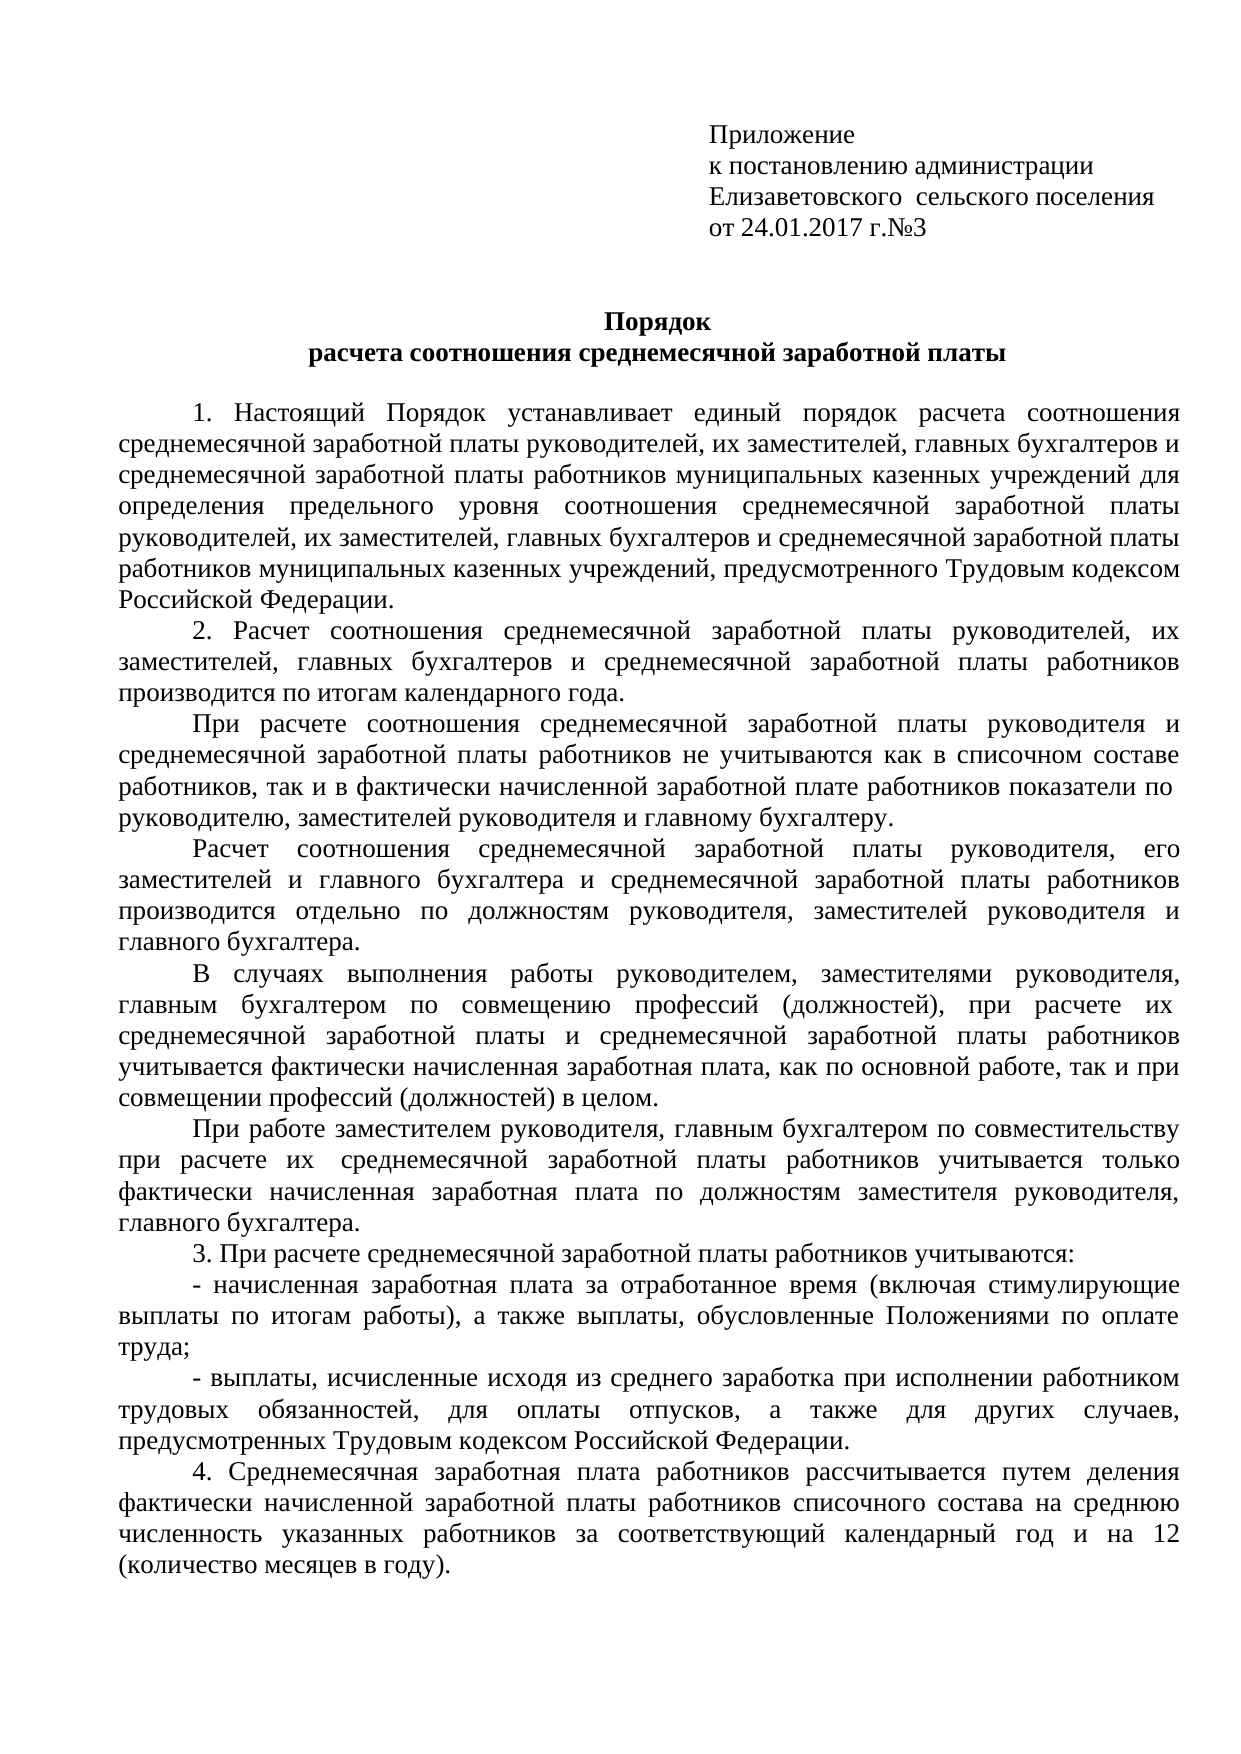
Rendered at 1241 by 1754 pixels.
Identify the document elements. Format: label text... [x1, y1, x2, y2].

text 3. При расчете среднемесячной заработной платы работников учитываются: [118, 1237, 1181, 1268]
text - выплаты, исчисленные исходя из среднего заработка при исполнении работником трудовых обязанностей, для оплаты отпусков, а также для других случаев, предусмотренных Трудовым кодексом Российской Федерации. [118, 1362, 1181, 1455]
text Порядок [118, 305, 1181, 336]
text Приложение [709, 118, 1181, 149]
text 4. Среднемесячная заработная плата работников рассчитывается путем деления фактически начисленной заработной платы работников списочного состава на среднюю численность указанных работников за соответствующий календарный год и на 12 (количество месяцев в году). [118, 1455, 1181, 1579]
text 1. Настоящий Порядок устанавливает единый порядок расчета соотношения среднемесячной заработной платы руководителей, их заместителей, главных бухгалтеров и среднемесячной заработной платы работников муниципальных казенных учреждений для определения предельного уровня соотношения среднемесячной заработной платы руководителей, их заместителей, главных бухгалтеров и среднемесячной заработной платы работников муниципальных казенных учреждений, предусмотренного Трудовым кодексом Российской Федерации. [118, 396, 1181, 614]
text от 24.01.2017 г.№3 [709, 212, 1181, 243]
text расчета соотношения среднемесячной заработной платы [118, 336, 1181, 367]
text Елизаветовского сельского поселения [709, 180, 1181, 212]
text Расчет соотношения среднемесячной заработной платы руководителя, его заместителей и главного бухгалтера и среднемесячной заработной платы работников производится отдельно по должностям руководителя, заместителей руководителя и главного бухгалтера. [118, 832, 1181, 957]
text - начисленная заработная плата за отработанное время (включая стимулирующие выплаты по итогам работы), а также выплаты, обусловленные Положениями по оплате труда; [118, 1268, 1181, 1362]
text При расчете соотношения среднемесячной заработной платы руководителя и среднемесячной заработной платы работников не учитываются как в списочном составе работников, так и в фактически начисленной заработной плате работников показатели по руководителю, заместителей руководителя и главному бухгалтеру. [118, 707, 1181, 832]
text В случаях выполнения работы руководителем, заместителями руководителя, главным бухгалтером по совмещению профессий (должностей), при расчете их среднемесячной заработной платы и среднемесячной заработной платы работников учитывается фактически начисленная заработная плата, как по основной работе, так и при совмещении профессий (должностей) в целом. [118, 957, 1181, 1112]
text При работе заместителем руководителя, главным бухгалтером по совместительству при расчете их среднемесячной заработной платы работников учитывается только фактически начисленная заработная плата по должностям заместителя руководителя, главного бухгалтера. [118, 1112, 1181, 1237]
text к постановлению администрации [709, 149, 1181, 180]
text 2. Расчет соотношения среднемесячной заработной платы руководителей, их заместителей, главных бухгалтеров и среднемесячной заработной платы работников производится по итогам календарного года. [118, 614, 1181, 707]
